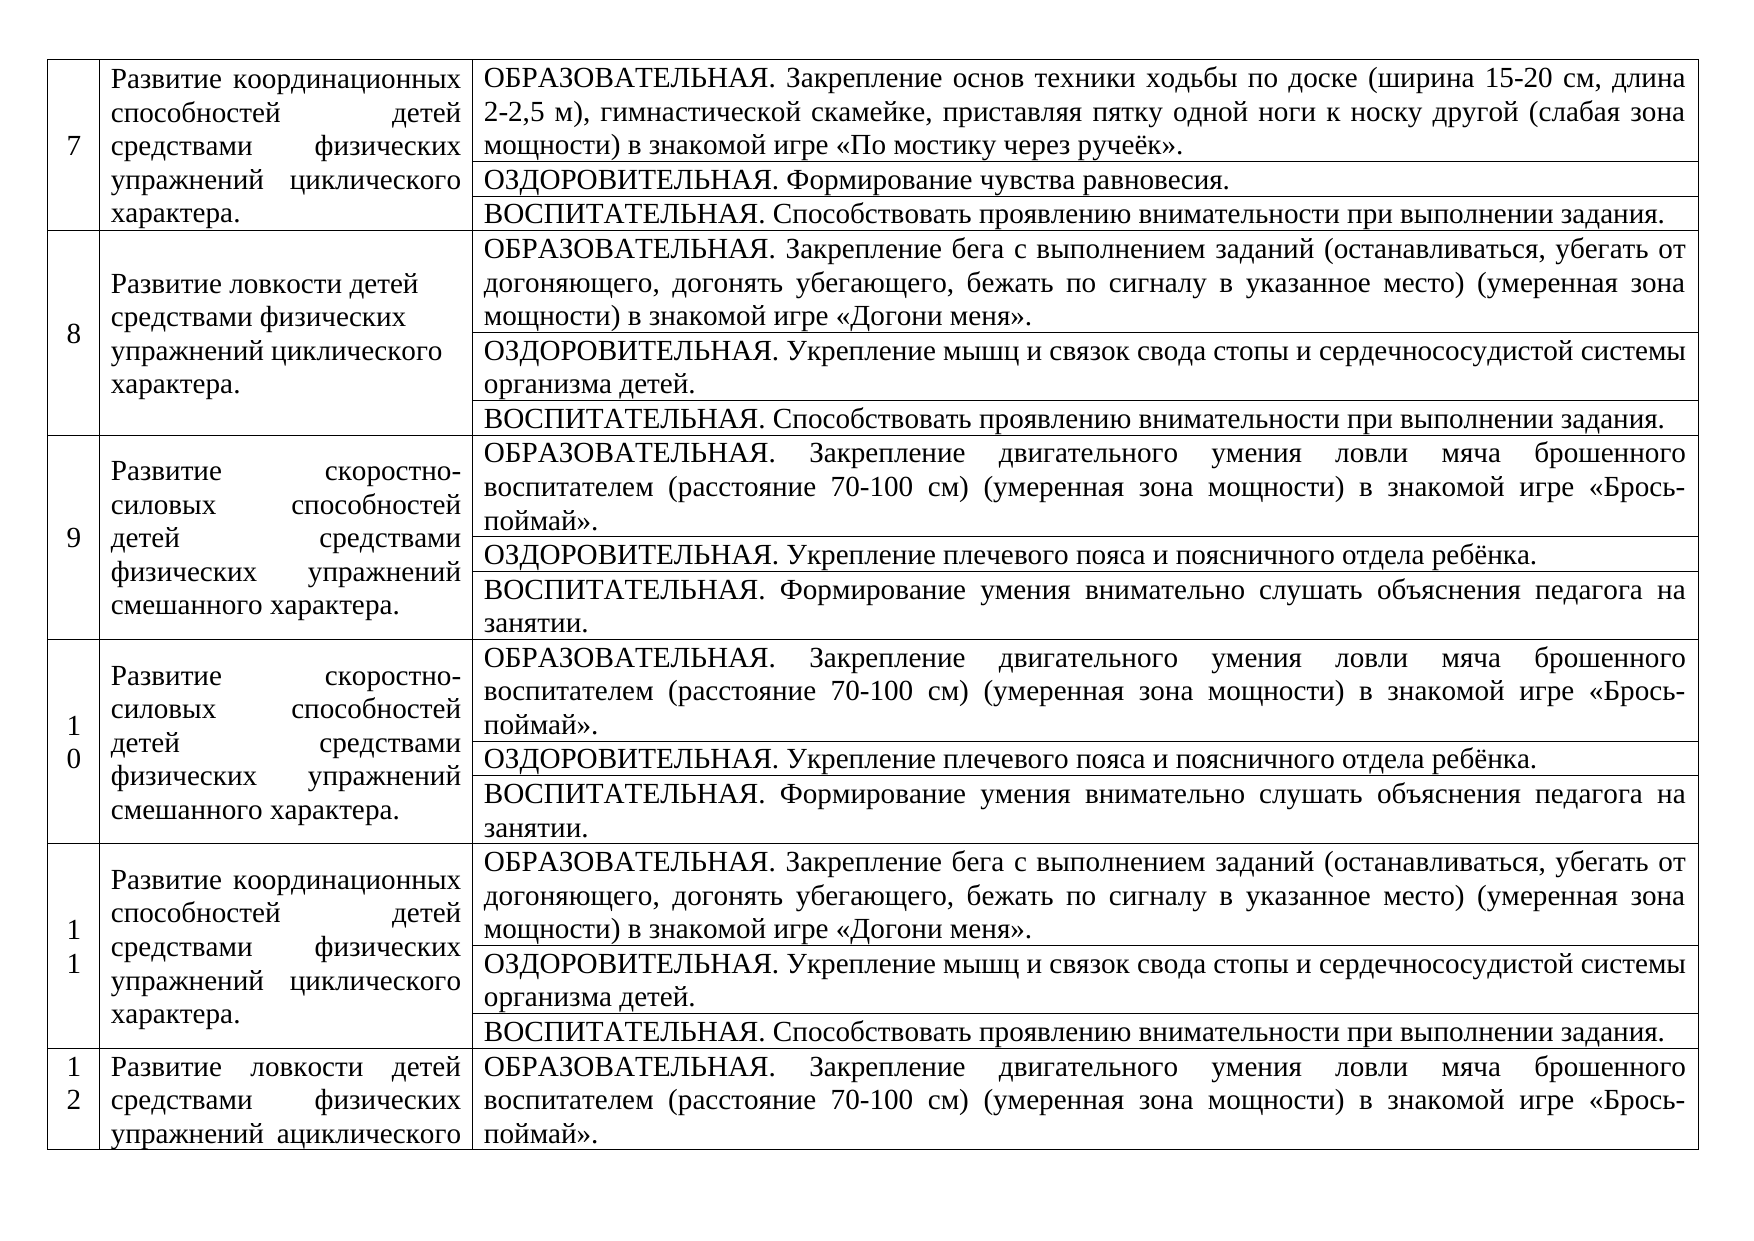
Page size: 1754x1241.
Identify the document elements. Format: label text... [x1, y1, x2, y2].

table_cell Развитие скоростно-силовых способностей детей средствами физических упражнений смешанного характера. [100, 436, 472, 639]
table_cell ОБРАЗОВАТЕЛЬНАЯ. Закрепление бега с выполнением заданий (останавливаться, убегать от догоняющего, догонять убегающего, бежать по сигналу в указанное место) (умеренная зона мощности) в знакомой игре «Догони меня». [473, 844, 1698, 945]
table_cell ОЗДОРОВИТЕЛЬНАЯ. Укрепление плечевого пояса и поясничного отдела ребёнка. [473, 537, 1698, 571]
table_cell Развитие координационных способностей детей средствами физических упражнений циклического характера. [100, 60, 472, 230]
table_cell 9 [48, 436, 99, 639]
table_cell ВОСПИТАТЕЛЬНАЯ. Способствовать проявлению внимательности при выполнении задания. [473, 197, 1698, 230]
table_cell ОЗДОРОВИТЕЛЬНАЯ. Формирование чувства равновесия. [473, 162, 1698, 196]
table_cell Развитие скоростно-силовых способностей детей средствами физических упражнений смешанного характера. [100, 640, 472, 843]
table_cell ВОСПИТАТЕЛЬНАЯ. Способствовать проявлению внимательности при выполнении задания. [473, 401, 1698, 434]
table_cell 10 [48, 640, 99, 843]
table_cell 7 [48, 60, 99, 230]
table_cell ОЗДОРОВИТЕЛЬНАЯ. Укрепление мышц и связок свода стопы и сердечнососудистой системы организма детей. [473, 946, 1698, 1013]
table_cell ВОСПИТАТЕЛЬНАЯ. Формирование умения внимательно слушать объяснения педагога на занятии. [473, 572, 1698, 639]
table_cell Развитие координационных способностей детей средствами физических упражнений циклического характера. [100, 844, 472, 1048]
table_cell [100, 1049, 472, 1149]
table_cell ВОСПИТАТЕЛЬНАЯ. Формирование умения внимательно слушать объяснения педагога на занятии. [473, 776, 1698, 843]
table_cell Развитие ловкости детей средствами физических упражнений циклического характера. [100, 231, 472, 434]
table_cell ВОСПИТАТЕЛЬНАЯ. Способствовать проявлению внимательности при выполнении задания. [473, 1014, 1698, 1048]
table_cell ОЗДОРОВИТЕЛЬНАЯ. Укрепление плечевого пояса и поясничного отдела ребёнка. [473, 742, 1698, 775]
table_cell ОБРАЗОВАТЕЛЬНАЯ. Закрепление основ техники ходьбы по доске (ширина 15-20 см, длина 2-2,5 м), гимнастической скамейке, приставляя пятку одной ноги к носку другой (слабая зона мощности) в знакомой игре «По мостику через ручеёк». [473, 60, 1698, 161]
table_cell 8 [48, 231, 99, 434]
table_cell ОБРАЗОВАТЕЛЬНАЯ. Закрепление двигательного умения ловли мяча брошенного воспитателем (расстояние 70-100 см) (умеренная зона мощности) в знакомой игре «Брось-поймай». [473, 1049, 1698, 1149]
table_cell 11 [48, 844, 99, 1048]
table_cell ОЗДОРОВИТЕЛЬНАЯ. Укрепление мышц и связок свода стопы и сердечнососудистой системы организма детей. [473, 333, 1698, 400]
table_cell 12 [48, 1049, 99, 1149]
table_cell ОБРАЗОВАТЕЛЬНАЯ. Закрепление двигательного умения ловли мяча брошенного воспитателем (расстояние 70-100 см) (умеренная зона мощности) в знакомой игре «Брось-поймай». [473, 640, 1698, 741]
table_cell ОБРАЗОВАТЕЛЬНАЯ. Закрепление двигательного умения ловли мяча брошенного воспитателем (расстояние 70-100 см) (умеренная зона мощности) в знакомой игре «Брось-поймай». [473, 436, 1698, 536]
table_cell ОБРАЗОВАТЕЛЬНАЯ. Закрепление бега с выполнением заданий (останавливаться, убегать от догоняющего, догонять убегающего, бежать по сигналу в указанное место) (умеренная зона мощности) в знакомой игре «Догони меня». [473, 231, 1698, 332]
